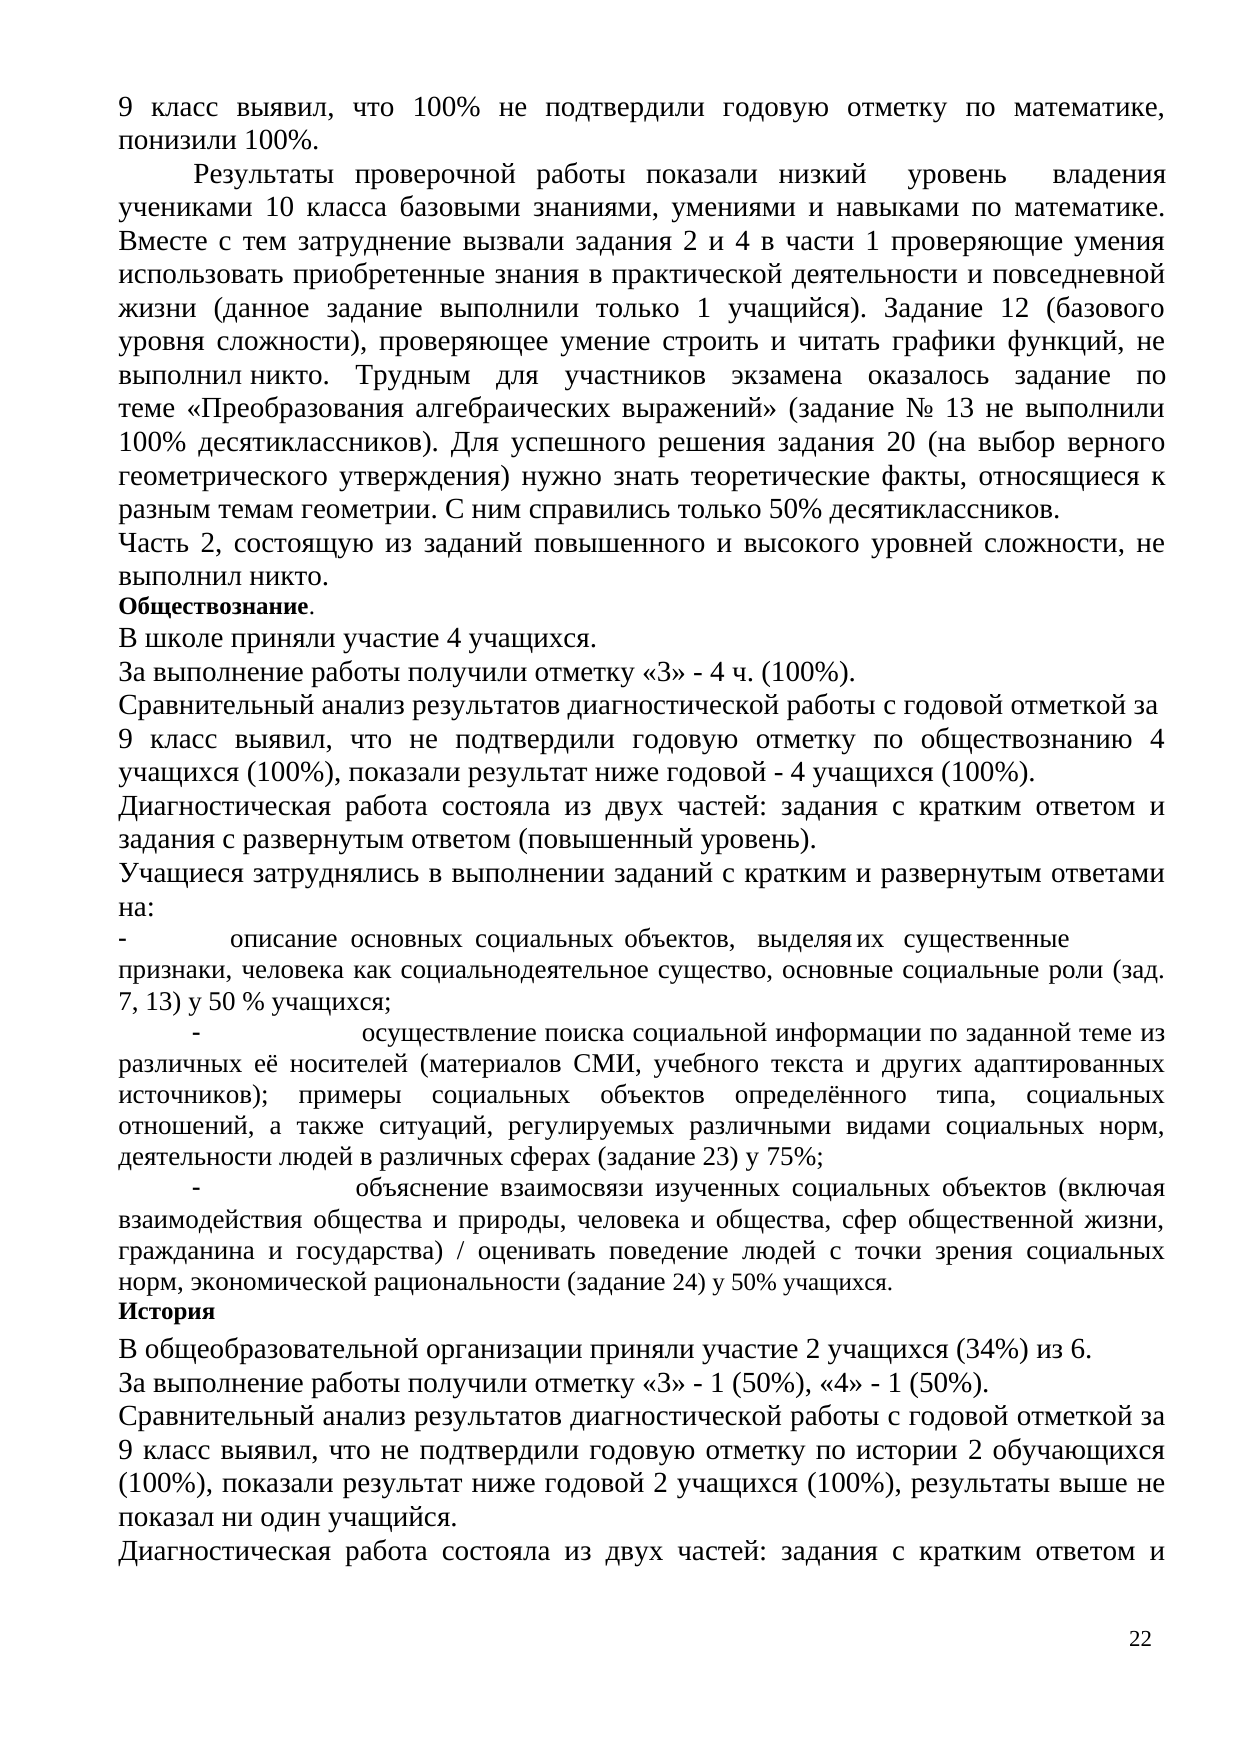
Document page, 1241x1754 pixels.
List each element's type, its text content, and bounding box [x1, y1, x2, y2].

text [118, 1533, 1166, 1566]
text Сравнительный анализ результатов диагностической работы с годовой отметкой за [118, 687, 1166, 721]
text 9 класс выявил, что не подтвердили годовую отметку по обществознанию 4 учащихся (100%), показали результат ниже годовой - 4 учащихся (100%). [118, 721, 1166, 788]
text Часть 2, состоящую из заданий повышенного и высокого уровней сложности, не выполнил никто. [118, 525, 1166, 592]
subtitle Обществознание. [118, 592, 1166, 620]
list объяснение взаимосвязи изученных социальных объектов (включая взаимодействия общества и природы, человека и общества, сфер общественной жизни, гражданина и государства) / оценивать поведение людей с точки зрения социальных норм, экономической рациональности (задание 24) у 50% учащихся. [118, 1172, 1166, 1296]
text Диагностическая работа состояла из двух частей: задания с кратким ответом и задания с развернутым ответом (повышенный уровень). [118, 788, 1166, 855]
subtitle История [118, 1296, 1166, 1325]
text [118, 89, 1166, 156]
text В школе приняли участие 4 учащихся. [118, 620, 1166, 654]
text Сравнительный анализ результатов диагностической работы с годовой отметкой за 9 класс выявил, что не подтвердили годовую отметку по истории 2 обучающихся (100%), показали результат ниже годовой 2 учащихся (100%), результаты выше не показал ни один учащийся. [118, 1398, 1166, 1533]
text За выполнение работы получили отметку «3» - 4 ч. (100%). [118, 654, 1166, 687]
text Учащиеся затруднялись в выполнении заданий с кратким и развернутым ответами на: [118, 855, 1166, 922]
list осуществление поиска социальной информации по заданной теме из различных её носителей (материалов СМИ, учебного текста и других адаптированных источников); примеры социальных объектов определённого типа, социальных отношений, а также ситуаций, регулируемых различными видами социальных норм, деятельности людей в различных сферах (задание 23) у 75%; [118, 1016, 1166, 1172]
text За выполнение работы получили отметку «3» - 1 (50%), «4» - 1 (50%). [118, 1365, 1166, 1398]
text Результаты проверочной работы показали низкий уровень владения учениками 10 класса базовыми знаниями, умениями и навыками по математике. Вместе с тем затруднение вызвали задания 2 и 4 в части 1 проверяющие умения использовать приобретенные знания в практической деятельности и повседневной жизни (данное задание выполнили только 1 учащийся). Задание 12 (базового уровня сложности), проверяющее умение строить и читать графики функций, не выполнил никто. Трудным для участников экзамена оказалось задание по теме «Преобразования алгебраических выражений» (задание № 13 не выполнили 100% десятиклассников). Для успешного решения задания 20 (на выбор верного геометрического утверждения) нужно знать теоретические факты, относящиеся к разным темам геометрии. С ним справились только 50% десятиклассников. [118, 156, 1166, 525]
list описание основных социальных объектов, выделяя их существенные признаки, человека как социальнодеятельное существо, основные социальные роли (зад. 7, 13) у 50 % учащихся; [118, 922, 1166, 1016]
text В общеобразовательной организации приняли участие 2 учащихся (34%) из 6. [118, 1331, 1166, 1365]
